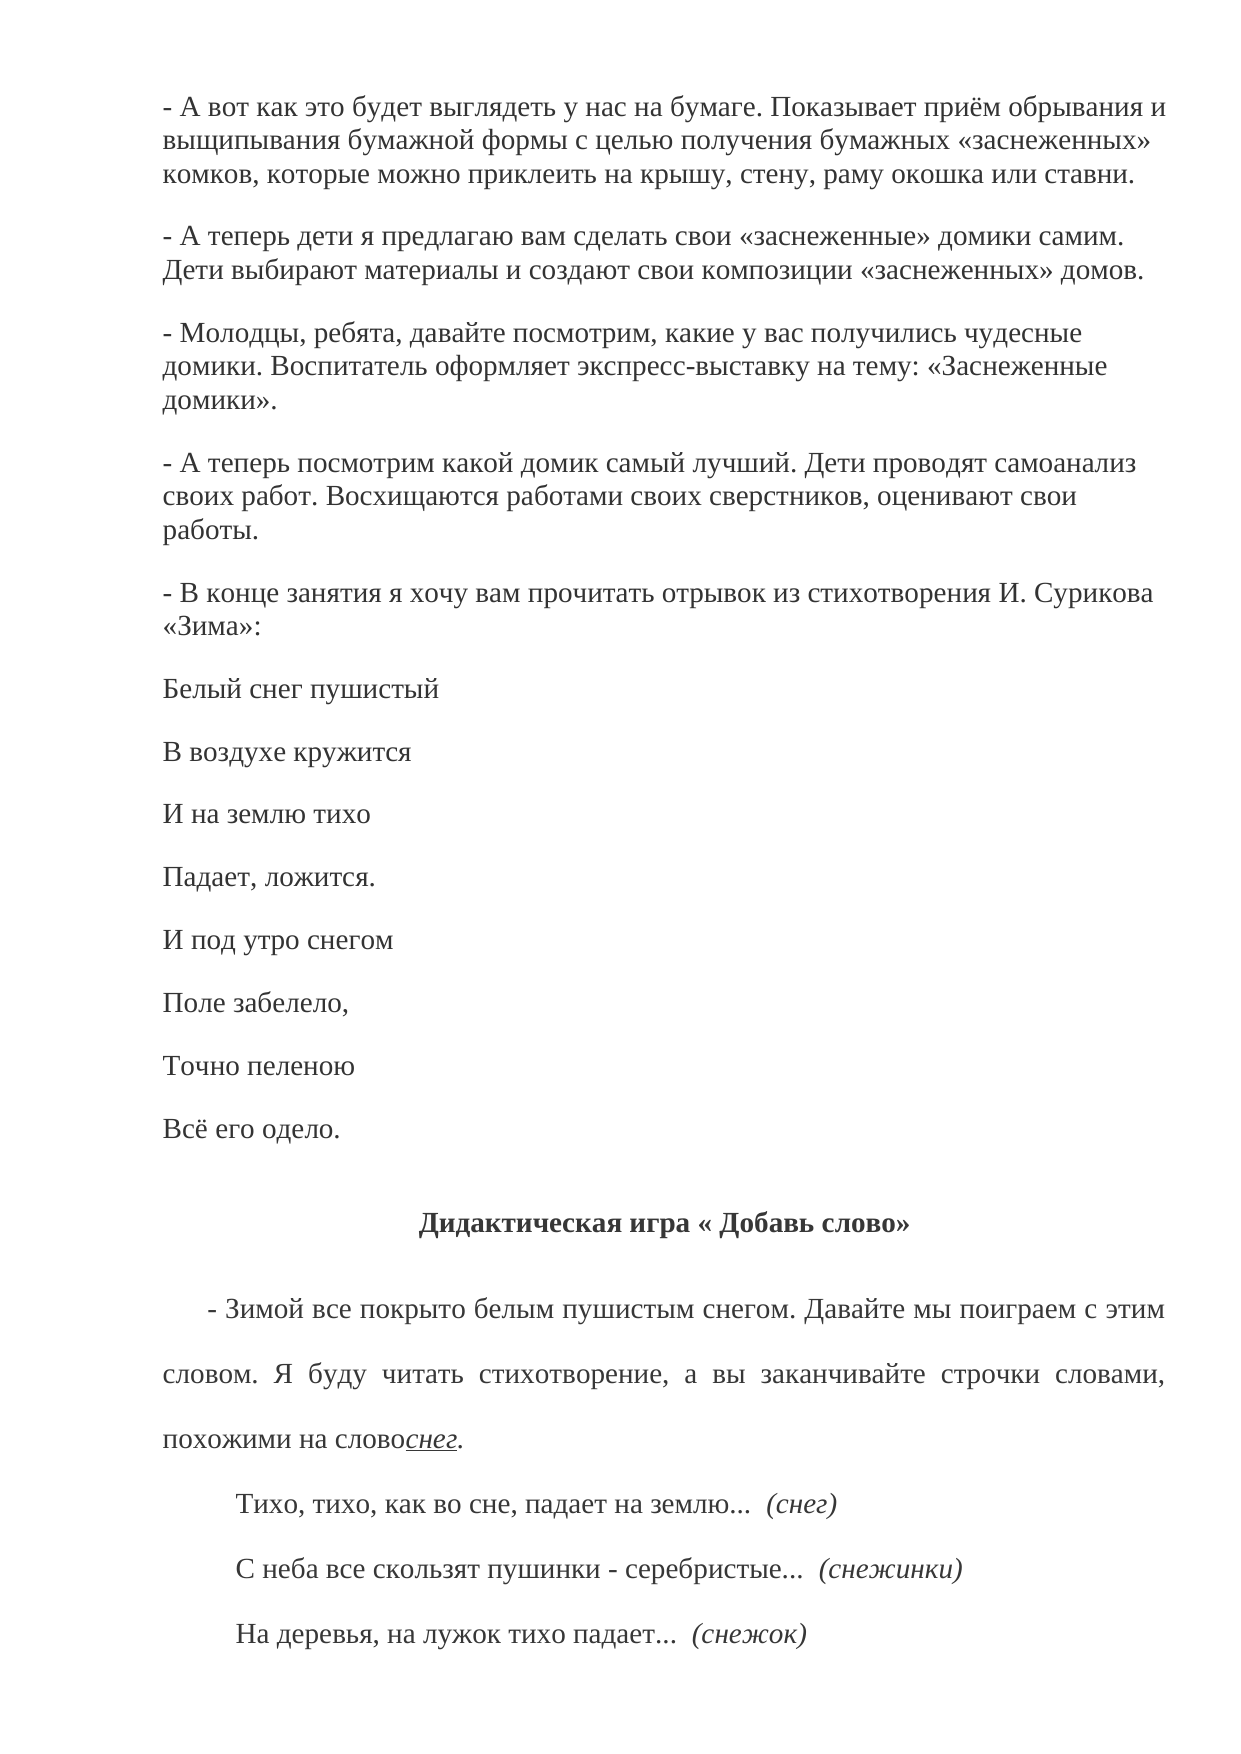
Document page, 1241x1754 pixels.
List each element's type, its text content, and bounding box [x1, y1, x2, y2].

text С неба все скользят пушинки - серебристые... (снежинки) [162, 1519, 1167, 1584]
text В воздухе кружится [162, 734, 1167, 767]
text - А теперь посмотрим какой домик самый лучший. Дети проводят самоанализ своих работ. Восхищаются работами своих сверстников, оценивают свои работы. [162, 445, 1167, 545]
text Белый снег пушистый [162, 671, 1167, 704]
text - А теперь дети я предлагаю вам сделать свои «заснеженные» домики самим. Дети выбирают материалы и создают свои композиции «заснеженных» домов. [162, 218, 1167, 286]
text - В конце занятия я хочу вам прочитать отрывок из стихотворения И. Сурикова «Зима»: [162, 575, 1167, 642]
text - Молодцы, ребята, давайте посмотрим, какие у вас получились чудесные домики. Воспитатель оформляет экспресс-выставку на тему: «Заснеженные домики». [162, 315, 1167, 416]
text Дидактическая игра « Добавь слово» [162, 1173, 1167, 1238]
text Поле забелело, [162, 985, 1167, 1019]
text И на землю тихо [162, 797, 1167, 830]
text И под утро снегом [162, 922, 1167, 956]
text Тихо, тихо, как во сне, падает на землю... (снег) [162, 1454, 1167, 1519]
text Точно пеленою [162, 1048, 1167, 1081]
text - А вот как это будет выглядеть у нас на бумаге. Показывает приём обрывания и выщипывания бумажной формы с целью получения бумажных «заснеженных» комков, которые можно приклеить на крышу, стену, раму окошка или ставни. [162, 89, 1167, 189]
text На деревья, на лужок тихо падает... (снежок) [162, 1584, 1167, 1649]
text Всё его одело. [162, 1111, 1167, 1144]
text - Зимой все покрыто белым пушистым снегом. Давайте мы поиграем с этим словом. Я буду читать стихотворение, а вы заканчивайте строчки словами, похожими на словоснег. [162, 1259, 1167, 1454]
text Падает, ложится. [162, 859, 1167, 893]
